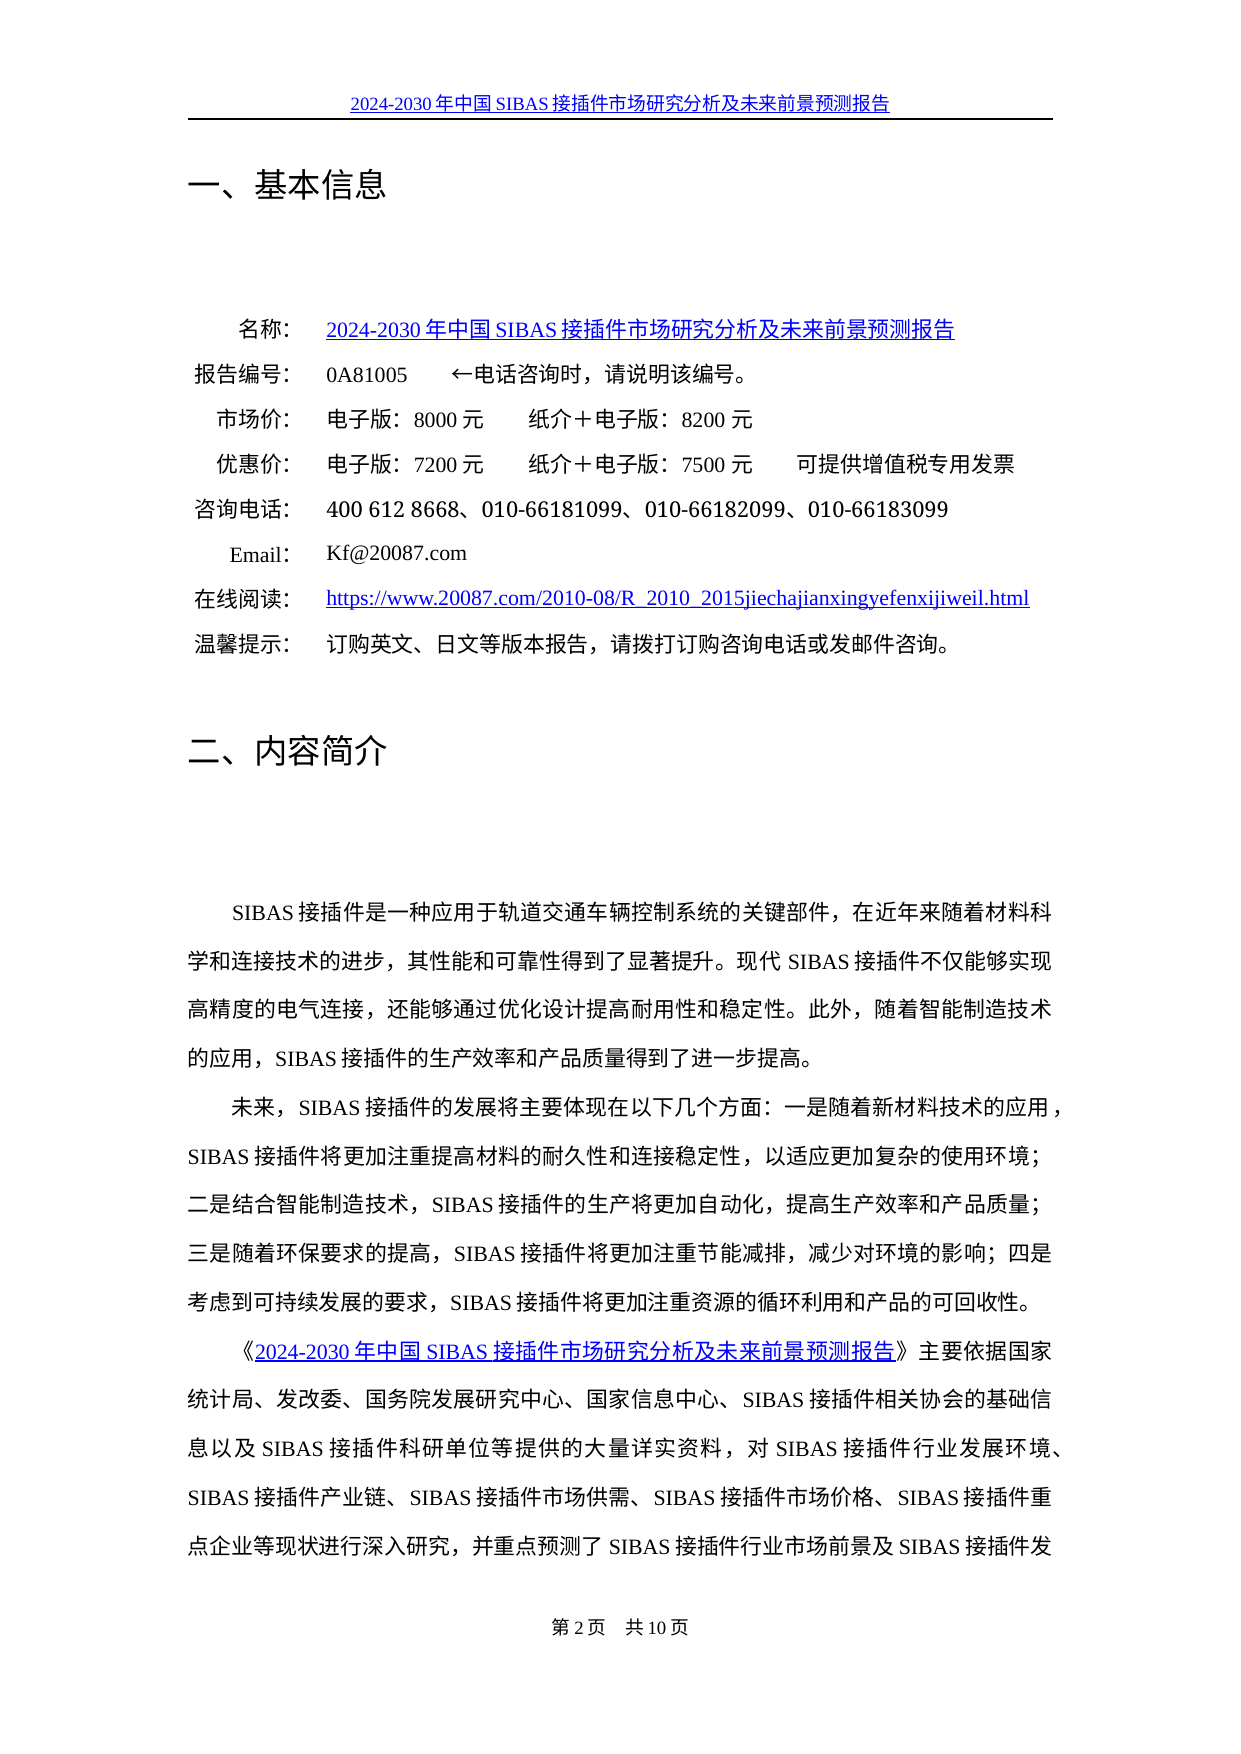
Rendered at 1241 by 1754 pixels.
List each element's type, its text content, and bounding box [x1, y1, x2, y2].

table_cell Email： [167, 537, 315, 582]
table_cell 电子版：8000 元 纸介＋电子版：8200 元 [315, 402, 1073, 447]
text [187, 894, 1053, 1561]
title 一、基本信息 [187, 150, 1053, 215]
table_header 名称： [167, 312, 315, 357]
table_cell 0A81005 ←电话咨询时，请说明该编号。 [315, 357, 1073, 402]
table_cell 优惠价： [167, 447, 315, 492]
table_cell 订购英文、日文等版本报告，请拨打订购咨询电话或发邮件咨询。 [315, 627, 1073, 672]
table_cell 电子版：7200 元 纸介＋电子版：7500 元 可提供增值税专用发票 [315, 447, 1073, 492]
table_cell Kf@20087.com [315, 537, 1073, 582]
table_cell 报告编号： [167, 357, 315, 402]
table_header 2024-2030年中国SIBAS接插件市场研究分析及未来前景预测报告 [315, 312, 1073, 357]
table_cell [315, 582, 1073, 627]
table_cell 温馨提示： [167, 627, 315, 672]
table_cell 市场价： [167, 402, 315, 447]
table_cell 在线阅读： [167, 582, 315, 627]
table_cell 400 612 8668、010-66181099、010-66182099、010-66183099 [315, 492, 1073, 537]
title 二、内容简介 [187, 717, 1053, 782]
table_cell 咨询电话： [167, 492, 315, 537]
